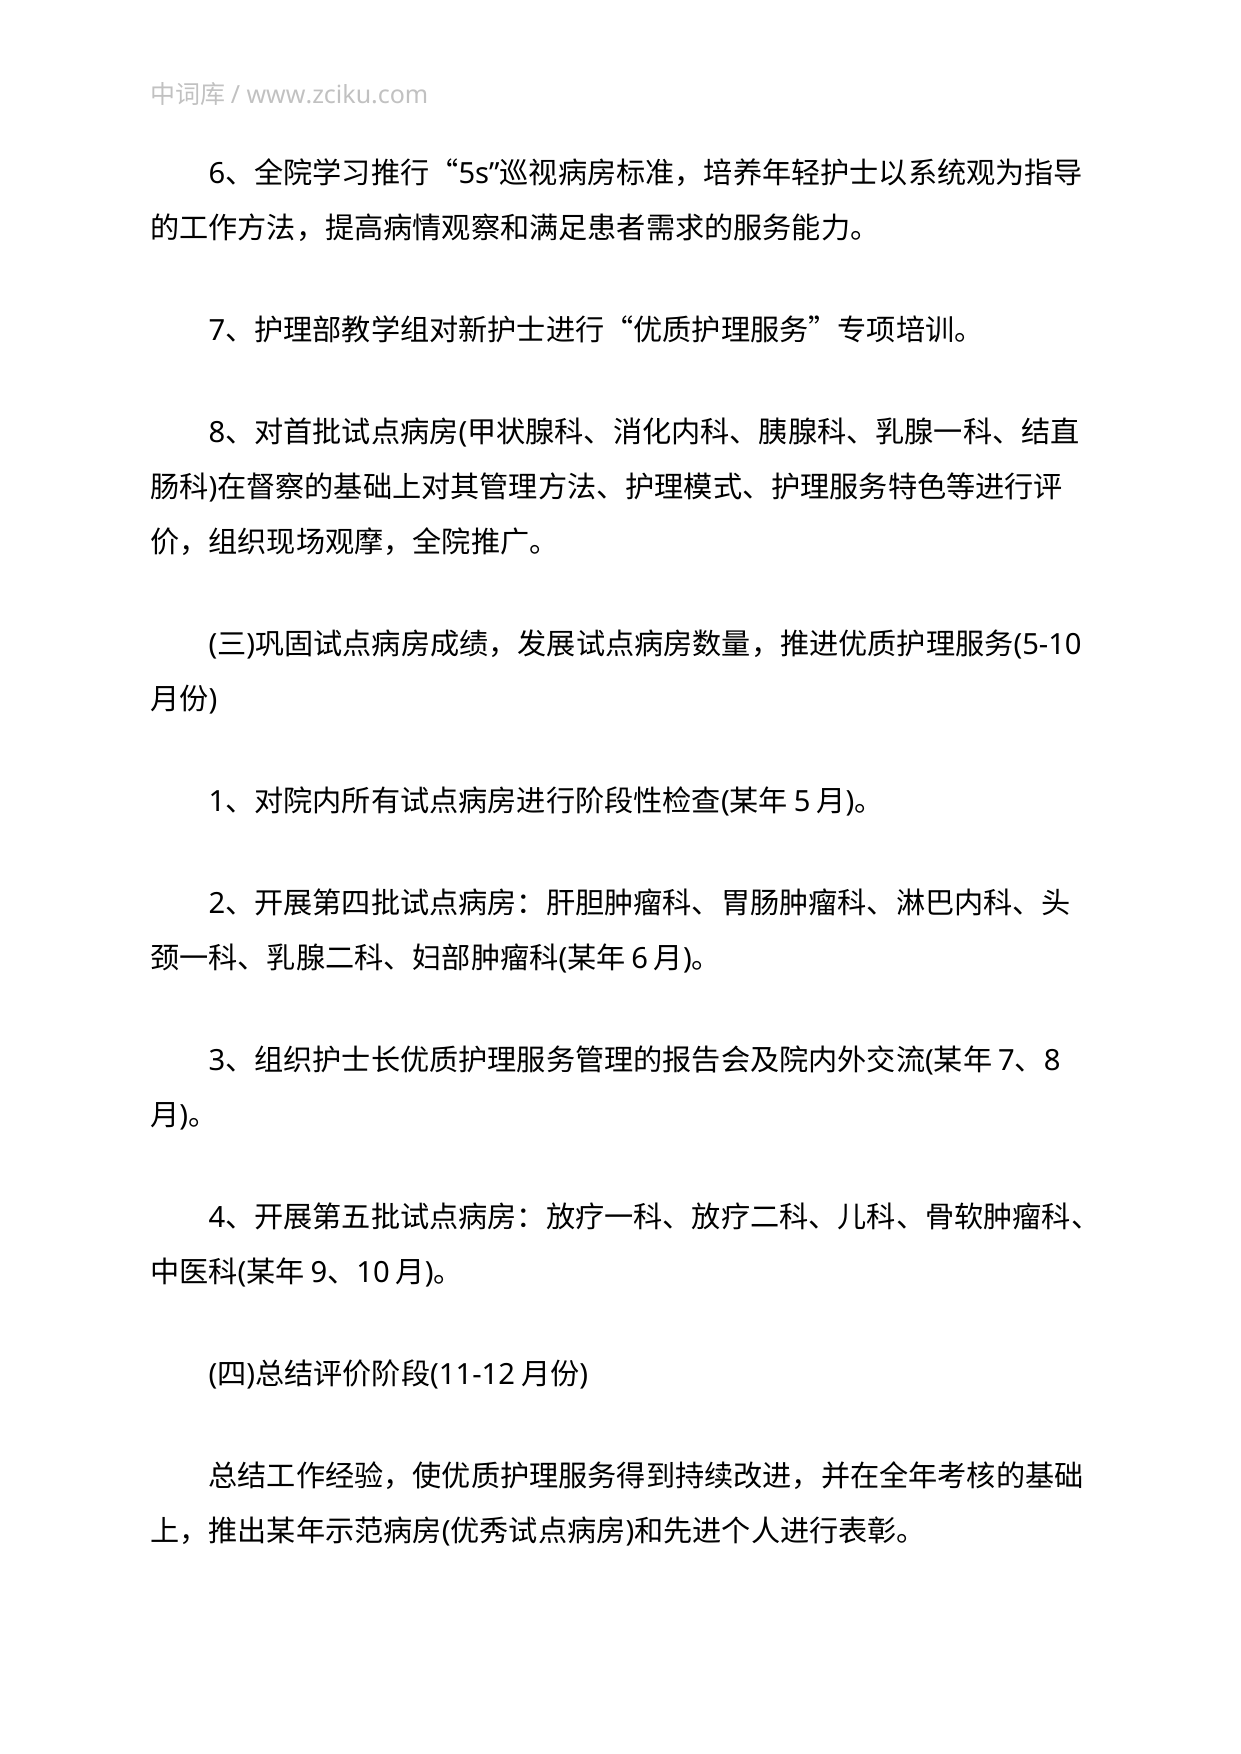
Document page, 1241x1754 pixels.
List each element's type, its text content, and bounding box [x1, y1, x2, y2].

text 总结工作经验，使优质护理服务得到持续改进，并在全年考核的基础上，推出某年示范病房(优秀试点病房)和先进个人进行表彰。 [150, 1452, 1090, 1550]
text 3、组织护士长优质护理服务管理的报告会及院内外交流(某年7、8月)。 [150, 1036, 1090, 1134]
text (三)巩固试点病房成绩，发展试点病房数量，推进优质护理服务(5-10月份) [150, 621, 1090, 718]
text (四)总结评价阶段(11-12月份) [150, 1350, 1090, 1393]
text 7、护理部教学组对新护士进行“优质护理服务”专项培训。 [150, 307, 1090, 349]
text 2、开展第四批试点病房：肝胆肿瘤科、胃肠肿瘤科、淋巴内科、头颈一科、乳腺二科、妇部肿瘤科(某年6月)。 [150, 879, 1090, 977]
text 1、对院内所有试点病房进行阶段性检查(某年5月)。 [150, 777, 1090, 820]
text 6、全院学习推行“5s”巡视病房标准，培养年轻护士以系统观为指导的工作方法，提高病情观察和满足患者需求的服务能力。 [150, 150, 1090, 247]
text 8、对首批试点病房(甲状腺科、消化内科、胰腺科、乳腺一科、结直肠科)在督察的基础上对其管理方法、护理模式、护理服务特色等进行评价，组织现场观摩，全院推广。 [150, 409, 1090, 561]
text 4、开展第五批试点病房：放疗一科、放疗二科、儿科、骨软肿瘤科、中医科(某年9、10月)。 [150, 1193, 1090, 1291]
